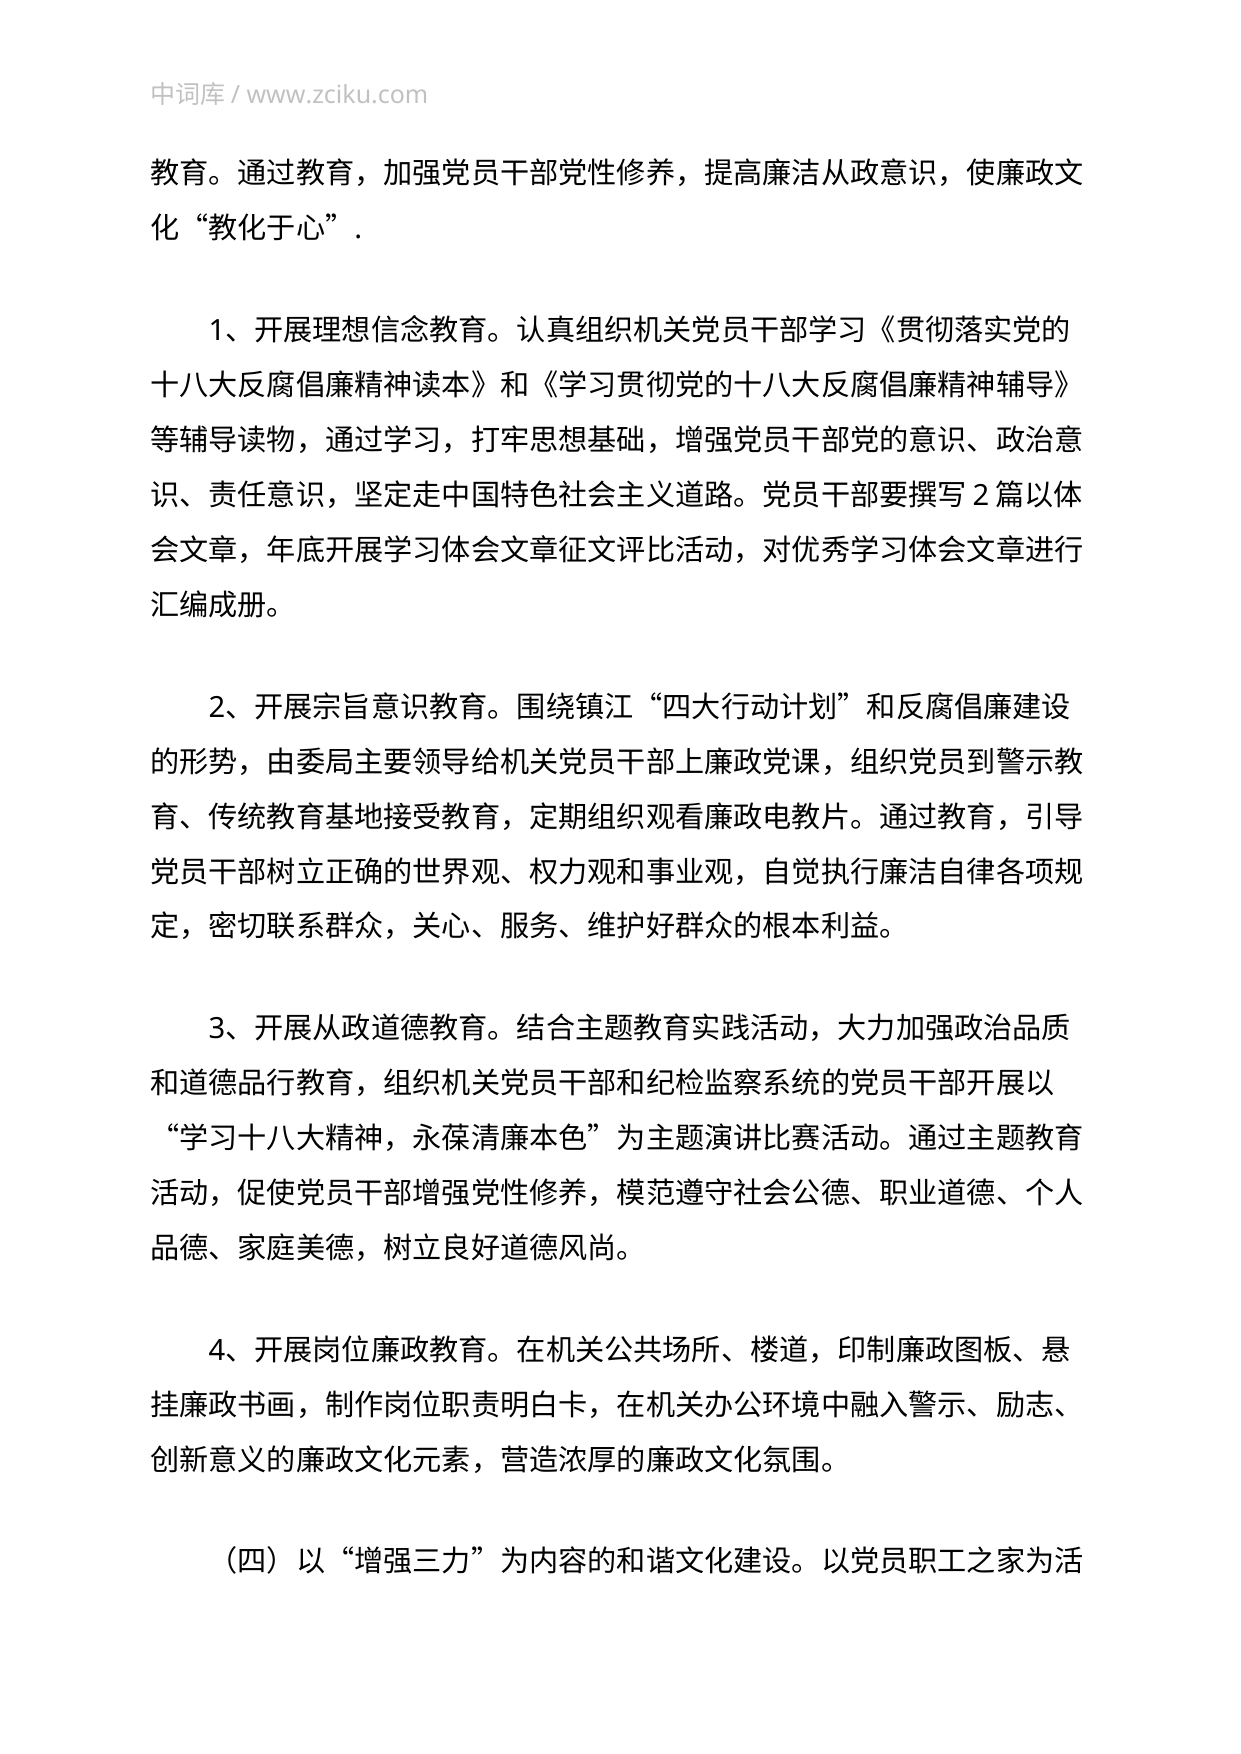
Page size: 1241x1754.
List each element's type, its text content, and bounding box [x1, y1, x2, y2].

text 4、开展岗位廉政教育。在机关公共场所、楼道，印制廉政图板、悬挂廉政书画，制作岗位职责明白卡，在机关办公环境中融入警示、励志、创新意义的廉政文化元素，营造浓厚的廉政文化氛围。 [150, 1326, 1090, 1478]
text 2、开展宗旨意识教育。围绕镇江“四大行动计划”和反腐倡廉建设的形势，由委局主要领导给机关党员干部上廉政党课，组织党员到警示教育、传统教育基地接受教育，定期组织观看廉政电教片。通过教育，引导党员干部树立正确的世界观、权力观和事业观，自觉执行廉洁自律各项规定，密切联系群众，关心、服务、维护好群众的根本利益。 [150, 683, 1090, 945]
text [150, 150, 1090, 247]
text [150, 1538, 1090, 1580]
text 1、开展理想信念教育。认真组织机关党员干部学习《贯彻落实党的十八大反腐倡廉精神读本》和《学习贯彻党的十八大反腐倡廉精神辅导》等辅导读物，通过学习，打牢思想基础，增强党员干部党的意识、政治意识、责任意识，坚定走中国特色社会主义道路。党员干部要撰写2篇以体会文章，年底开展学习体会文章征文评比活动，对优秀学习体会文章进行汇编成册。 [150, 307, 1090, 624]
text 3、开展从政道德教育。结合主题教育实践活动，大力加强政治品质和道德品行教育，组织机关党员干部和纪检监察系统的党员干部开展以“学习十八大精神，永葆清廉本色”为主题演讲比赛活动。通过主题教育活动，促使党员干部增强党性修养，模范遵守社会公德、职业道德、个人品德、家庭美德，树立良好道德风尚。 [150, 1005, 1090, 1267]
